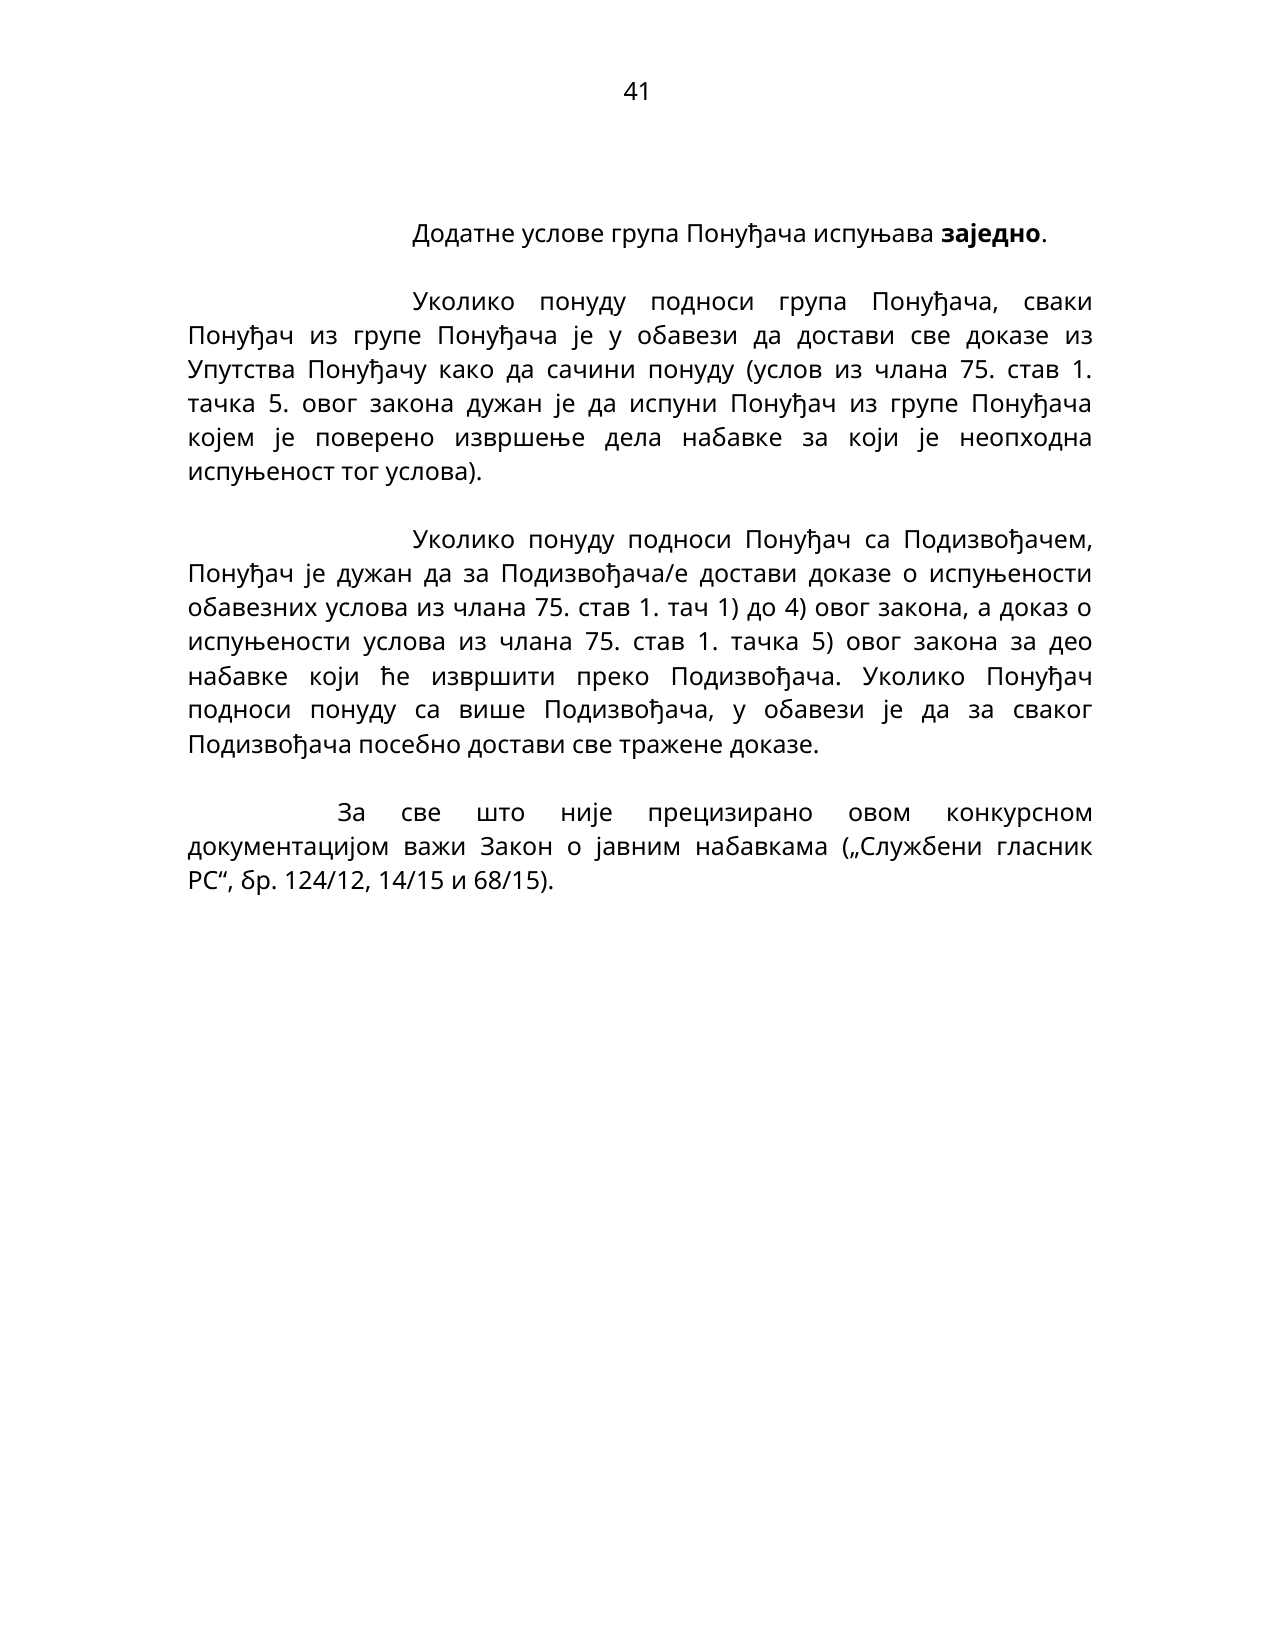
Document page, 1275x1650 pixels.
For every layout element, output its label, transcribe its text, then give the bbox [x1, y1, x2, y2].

text Додатне услове група Понуђача испуњава заједно. [187, 215, 1088, 249]
text Уколико понуду подноси група Понуђача, сваки Понуђач из групе Понуђача је у обавези да достави све доказе из Упутства Понуђачу како да сачини понуду (услов из члана 75. став 1. тачка 5. овог закона дужан је да испуни Понуђач из групе Понуђача којем је поверено извршење дела набавке за који је неопходна испуњеност тог услова). [187, 283, 1094, 488]
text За све што није прецизирано овом конкурсном документацијом важи Закон о јавним набавкама („Службени гласник РС“, бр. 124/12, 14/15 и 68/15). [187, 794, 1094, 897]
text Уколико понуду подноси Понуђач са Подизвођачем, Понуђач је дужан да за Подизвођача/е достави доказе о испуњености обавезних услова из члана 75. став 1. тач 1) до 4) овог закона, а доказ о испуњености услова из члана 75. став 1. тачка 5) овог закона за део набавке који ће извршити преко Подизвођача. Уколико Понуђач подноси понуду са више Подизвођача, у обавези је да за сваког Подизвођача посебно достави све тражене доказе. [187, 522, 1094, 760]
